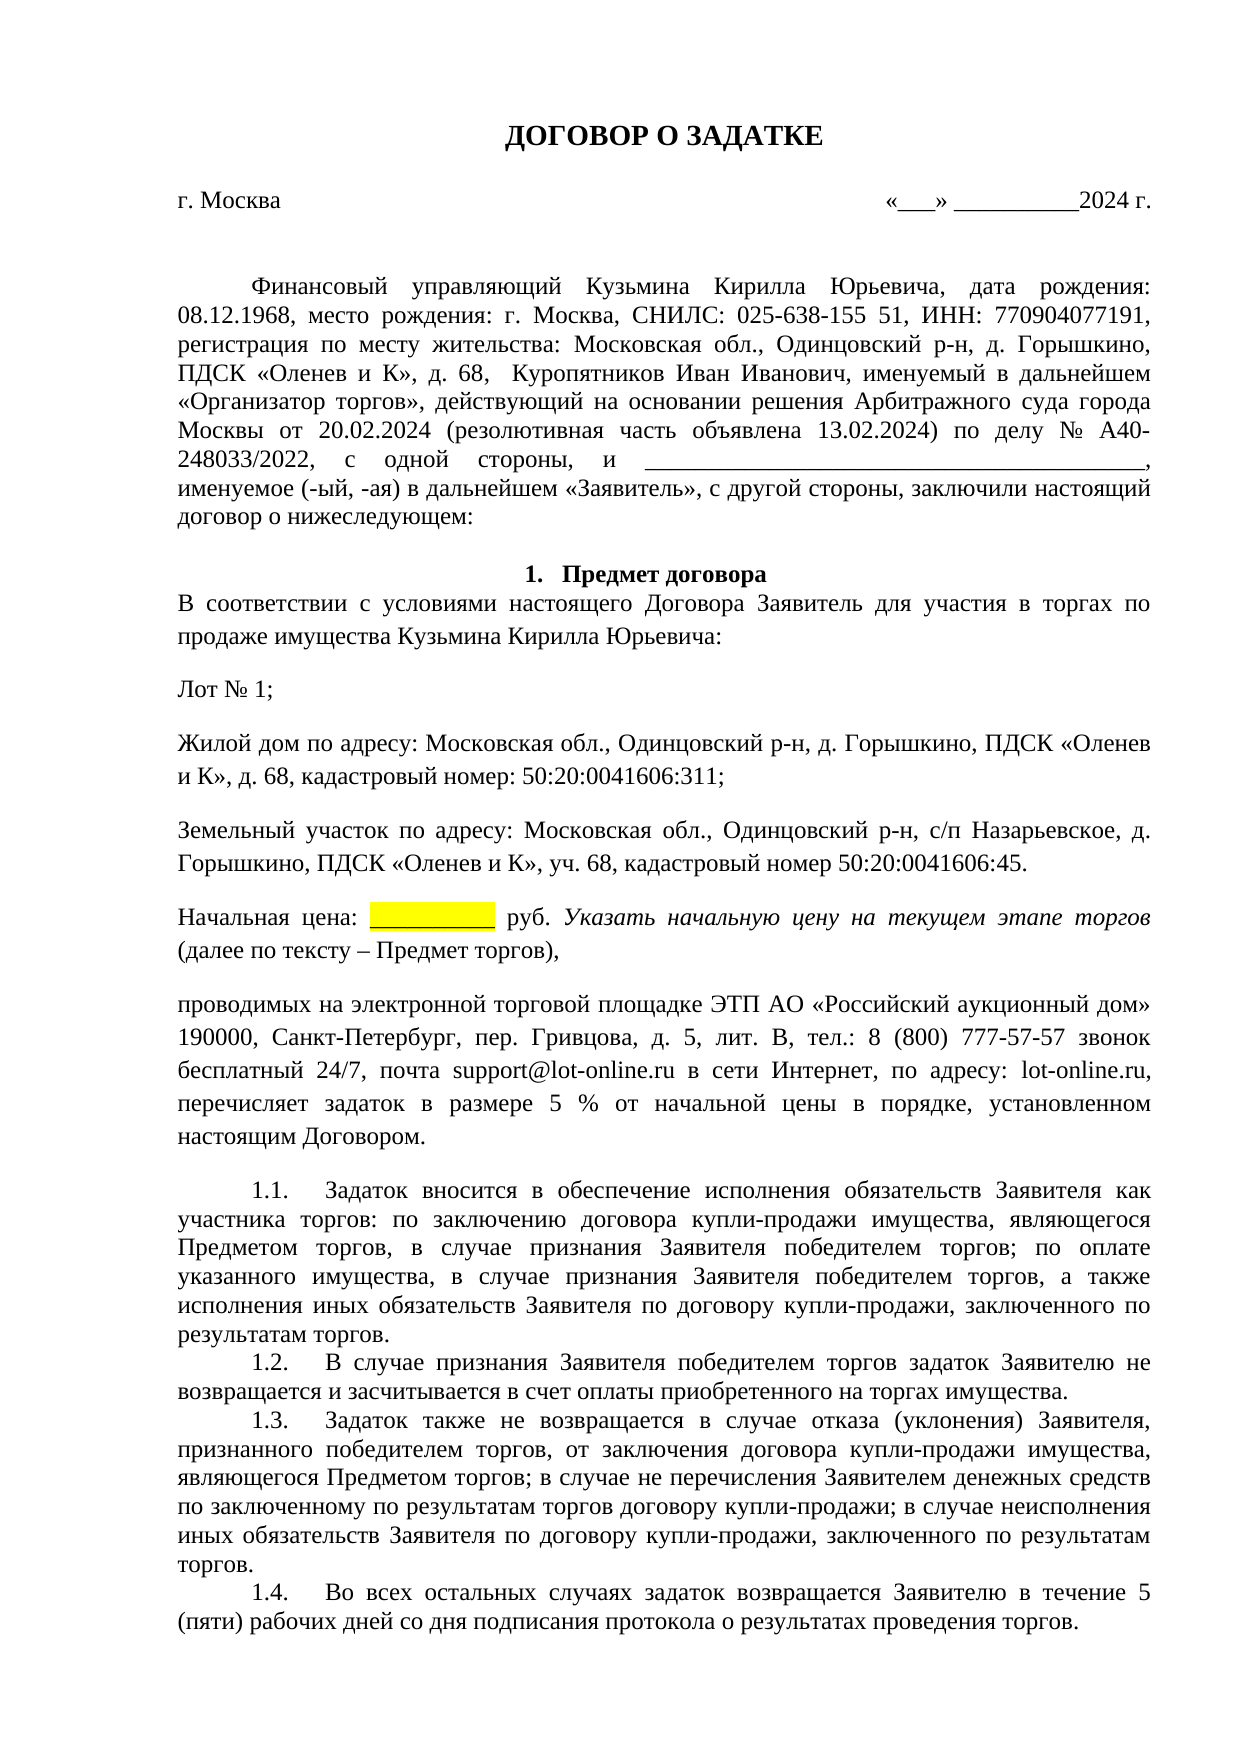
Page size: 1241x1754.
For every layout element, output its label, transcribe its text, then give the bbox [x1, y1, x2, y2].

text г. Москва [177, 185, 775, 214]
list Во всех остальных случаях задаток возвращается Заявителю в течение 5 (пяти) рабочих дней со дня подписания протокола о результатах проведения торгов. [177, 1577, 1152, 1635]
text Лот № 1; [177, 674, 1152, 703]
list Задаток вносится в обеспечение исполнения обязательств Заявителя как участника торгов: по заключению договора купли-продажи имущества, являющегося Предметом торгов, в случае признания Заявителя победителем торгов; по оплате указанного имущества, в случае признания Заявителя победителем торгов, а также исполнения иных обязательств Заявителя по договору купли-продажи, заключенного по результатам торгов. [177, 1175, 1152, 1347]
text «___» __________2024 г. [849, 185, 1152, 214]
text ДОГОВОР О ЗАДАТКЕ [177, 118, 1152, 152]
text Земельный участок по адресу: Московская обл., Одинцовский р-н, с/п Назарьевское, д. Горышкино, ПДСК «Оленев и К», уч. 68, кадастровый номер 50:20:0041606:45. [177, 844, 1152, 877]
text Жилой дом по адресу: Московская обл., Одинцовский р-н, д. Горышкино, ПДСК «Оленев и К», д. 68, кадастровый номер: 50:20:0041606:311; [177, 757, 1152, 790]
text проводимых на электронной торговой площадке ЭТП АО «Российский аукционный дом» 190000, Санкт-Петербург, пер. Гривцова, д. 5, лит. В, тел.: 8 (800) 777-57-57 звонок бесплатный 24/7, почта support@lot-online.ru в сети Интернет, по адресу: lot-online.ru, перечисляет задаток в размере 5 % от начальной цены в порядке, установленном настоящим Договором. [177, 989, 1152, 1150]
list Предмет договора [140, 559, 1152, 588]
list В случае признания Заявителя победителем торгов задаток Заявителю не возвращается и засчитывается в счет оплаты приобретенного на торгах имущества. [177, 1347, 1152, 1405]
text Финансовый управляющий Кузьмина Кирилла Юрьевича, дата рождения: 08.12.1968, место рождения: г. Москва, СНИЛС: 025-638-155 51, ИНН: 770904077191, регистрация по месту жительства: Московская обл., Одинцовский р-н, д. Горышкино, ПДСК «Оленев и К», д. 68, Куропятников Иван Иванович, именуемый в дальнейшем «Организатор торгов», действующий на основании решения Арбитражного суда города Москвы от 20.02.2024 (резолютивная часть объявлена 13.02.2024) по делу № А40-248033/2022, с одной стороны, и ________________________________________, именуемое (-ый, -ая) в дальнейшем «Заявитель», с другой стороны, заключили настоящий договор о нижеследующем: [177, 271, 1152, 530]
text В соответствии с условиями настоящего Договора Заявитель для участия в торгах по продаже имущества Кузьмина Кирилла Юрьевича: [177, 588, 1152, 649]
list Задаток также не возвращается в случае отказа (уклонения) Заявителя, признанного победителем торгов, от заключения договора купли-продажи имущества, являющегося Предметом торгов; в случае не перечисления Заявителем денежных средств по заключенному по результатам торгов договору купли-продажи; в случае неисполнения иных обязательств Заявителя по договору купли-продажи, заключенного по результатам торгов. [177, 1405, 1152, 1577]
text Начальная цена: __________ руб. Указать начальную цену на текущем этапе торгов (далее по тексту – Предмет торгов), [177, 902, 1152, 964]
